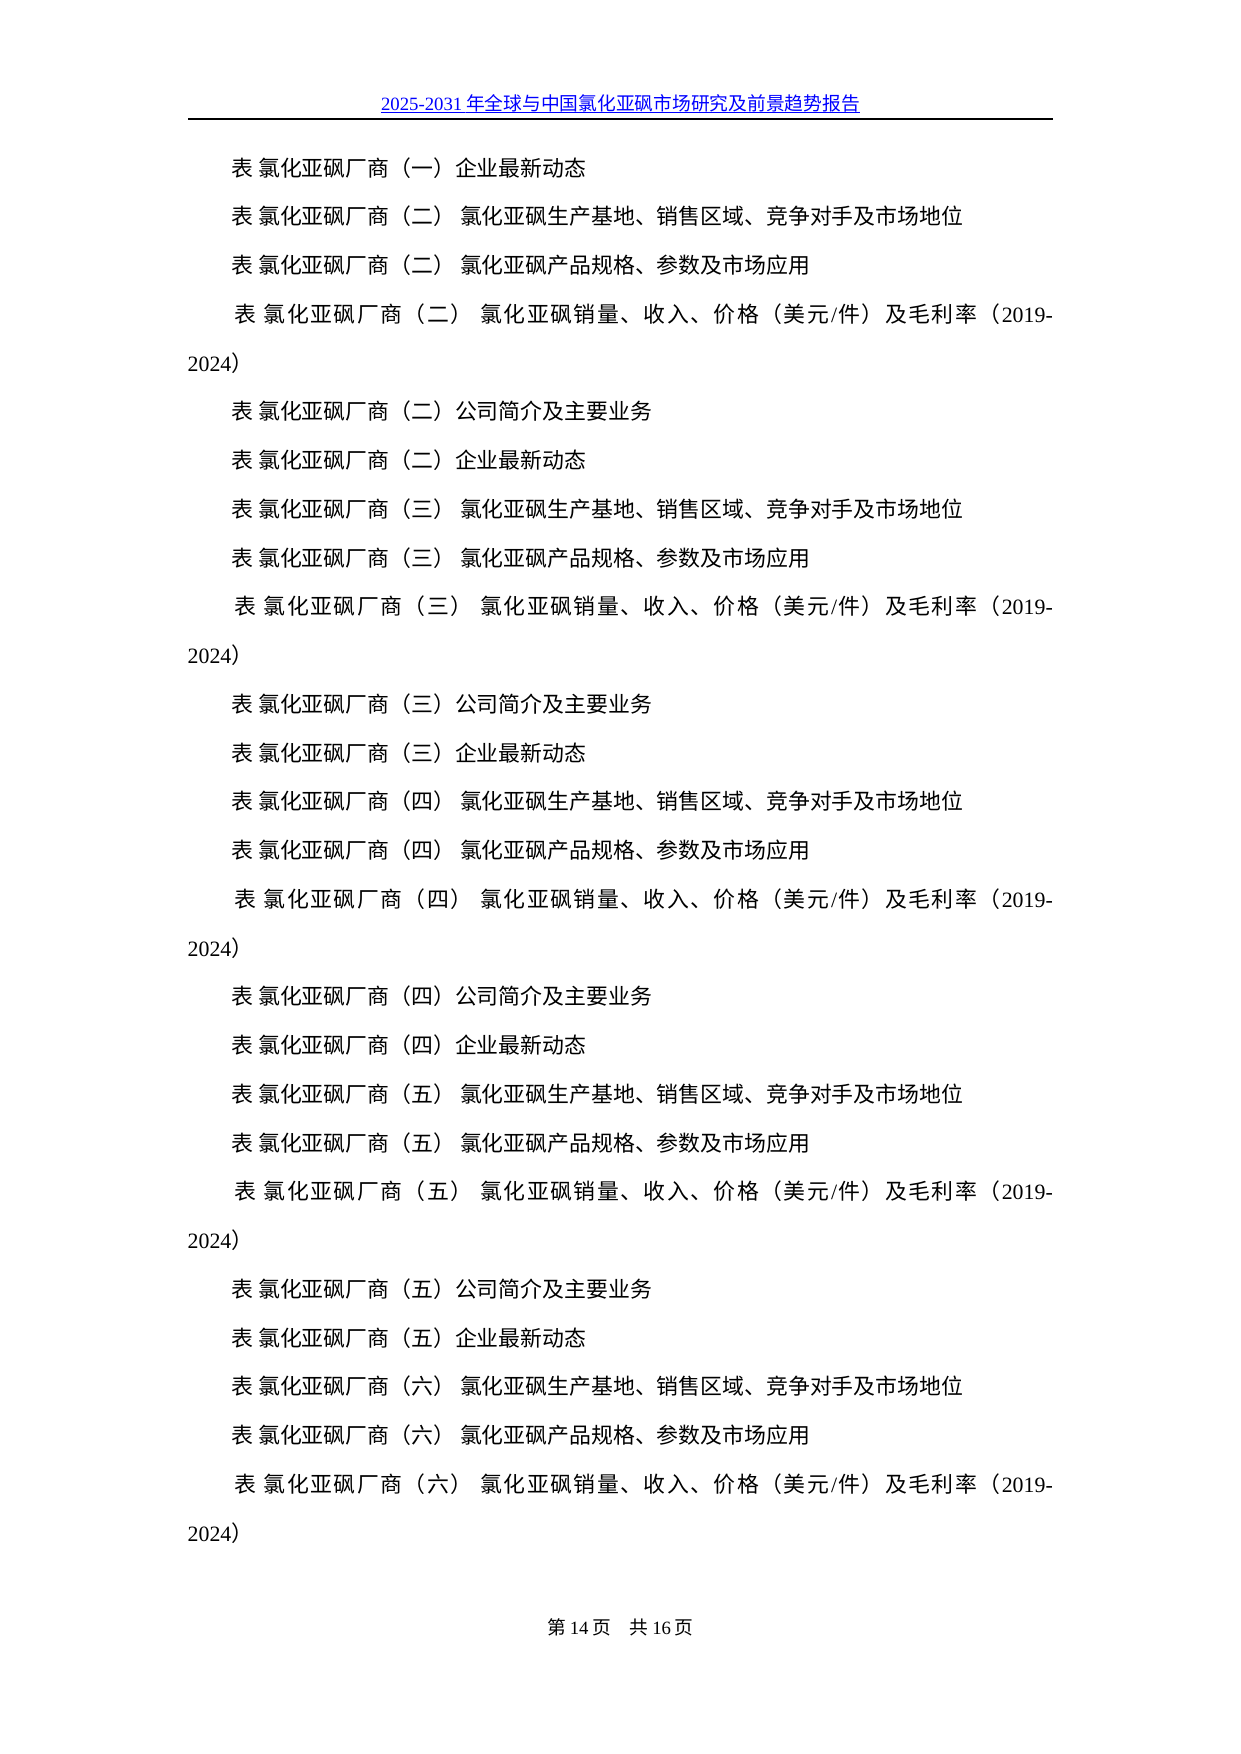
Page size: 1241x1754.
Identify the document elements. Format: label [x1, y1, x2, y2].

text [187, 150, 1053, 1548]
